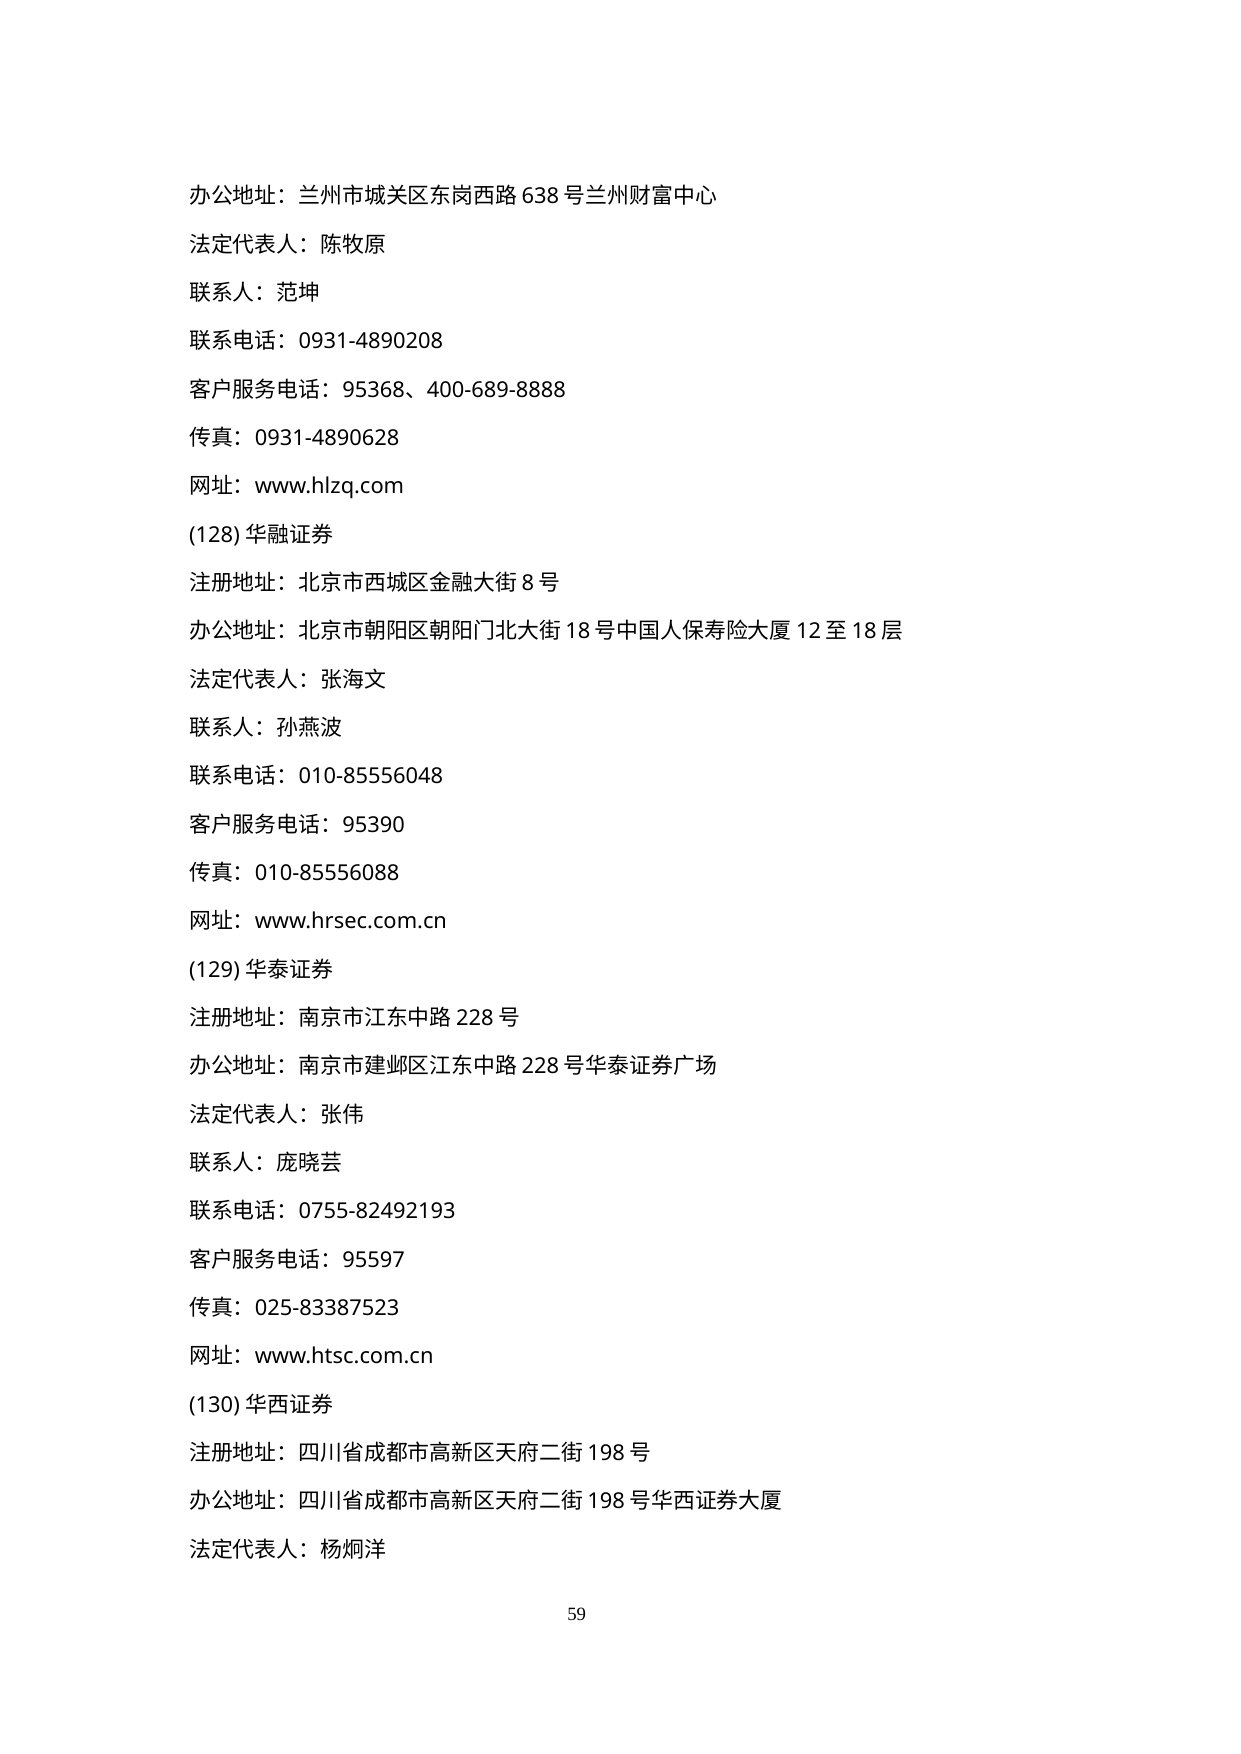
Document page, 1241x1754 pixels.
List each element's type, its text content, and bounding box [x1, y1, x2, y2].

text (128) 华融证券 [145, 517, 1051, 549]
text 联系电话：0755-82492193 [145, 1193, 1051, 1226]
text 注册地址：南京市江东中路228号 [145, 1000, 1051, 1032]
text 办公地址：南京市建邺区江东中路228号华泰证券广场 [145, 1048, 1051, 1081]
text 传真：0931-4890628 [145, 420, 1051, 452]
text 法定代表人：张伟 [145, 1097, 1051, 1129]
text (130) 华西证券 [145, 1387, 1051, 1419]
text 联系人：孙燕波 [145, 710, 1051, 742]
text 办公地址：北京市朝阳区朝阳门北大街18号中国人保寿险大厦12至18层 [145, 613, 1051, 646]
text 联系电话：0931-4890208 [145, 323, 1051, 356]
text 办公地址：兰州市城关区东岗西路638号兰州财富中心 [145, 178, 1051, 211]
text 网址：www.hlzq.com [145, 468, 1051, 501]
text 法定代表人：陈牧原 [145, 227, 1051, 259]
text 联系电话：010-85556048 [145, 758, 1051, 791]
text 注册地址：四川省成都市高新区天府二街198号 [145, 1435, 1051, 1467]
text 联系人：庞晓芸 [145, 1145, 1051, 1177]
text 客户服务电话：95597 [145, 1242, 1051, 1274]
text 网址：www.htsc.com.cn [145, 1338, 1051, 1371]
text 客户服务电话：95368、400-689-8888 [145, 372, 1051, 404]
text 注册地址：北京市西城区金融大街8号 [145, 565, 1051, 597]
text 联系人：范坤 [145, 275, 1051, 307]
text 客户服务电话：95390 [145, 807, 1051, 839]
text 网址：www.hrsec.com.cn [145, 903, 1051, 936]
text (129) 华泰证券 [145, 952, 1051, 984]
text 法定代表人：张海文 [145, 662, 1051, 694]
text 法定代表人：杨炯洋 [145, 1532, 1051, 1564]
text 办公地址：四川省成都市高新区天府二街198号华西证券大厦 [145, 1483, 1051, 1516]
text 传真：010-85556088 [145, 855, 1051, 887]
text 传真：025-83387523 [145, 1290, 1051, 1322]
